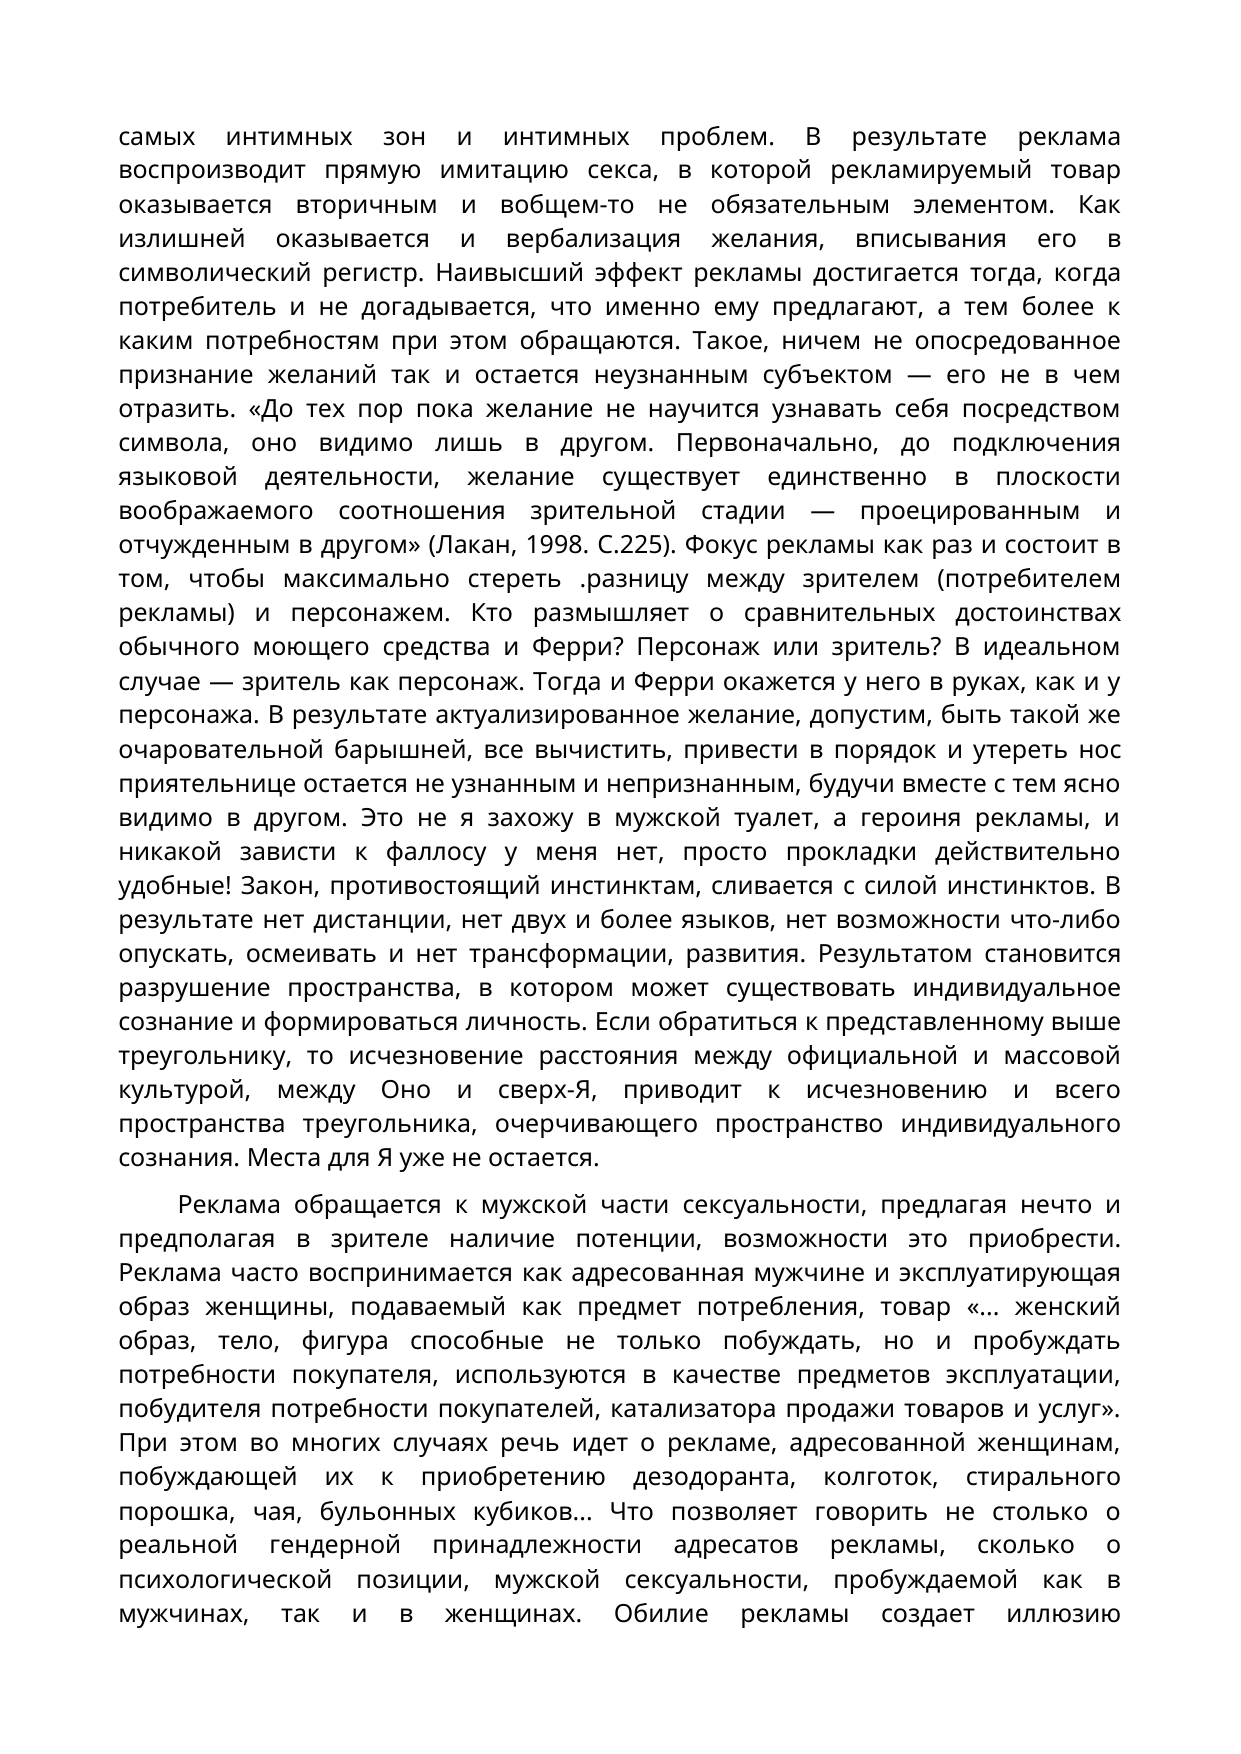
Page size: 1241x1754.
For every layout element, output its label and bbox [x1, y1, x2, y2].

text [118, 1187, 1122, 1629]
text [118, 118, 1122, 1174]
